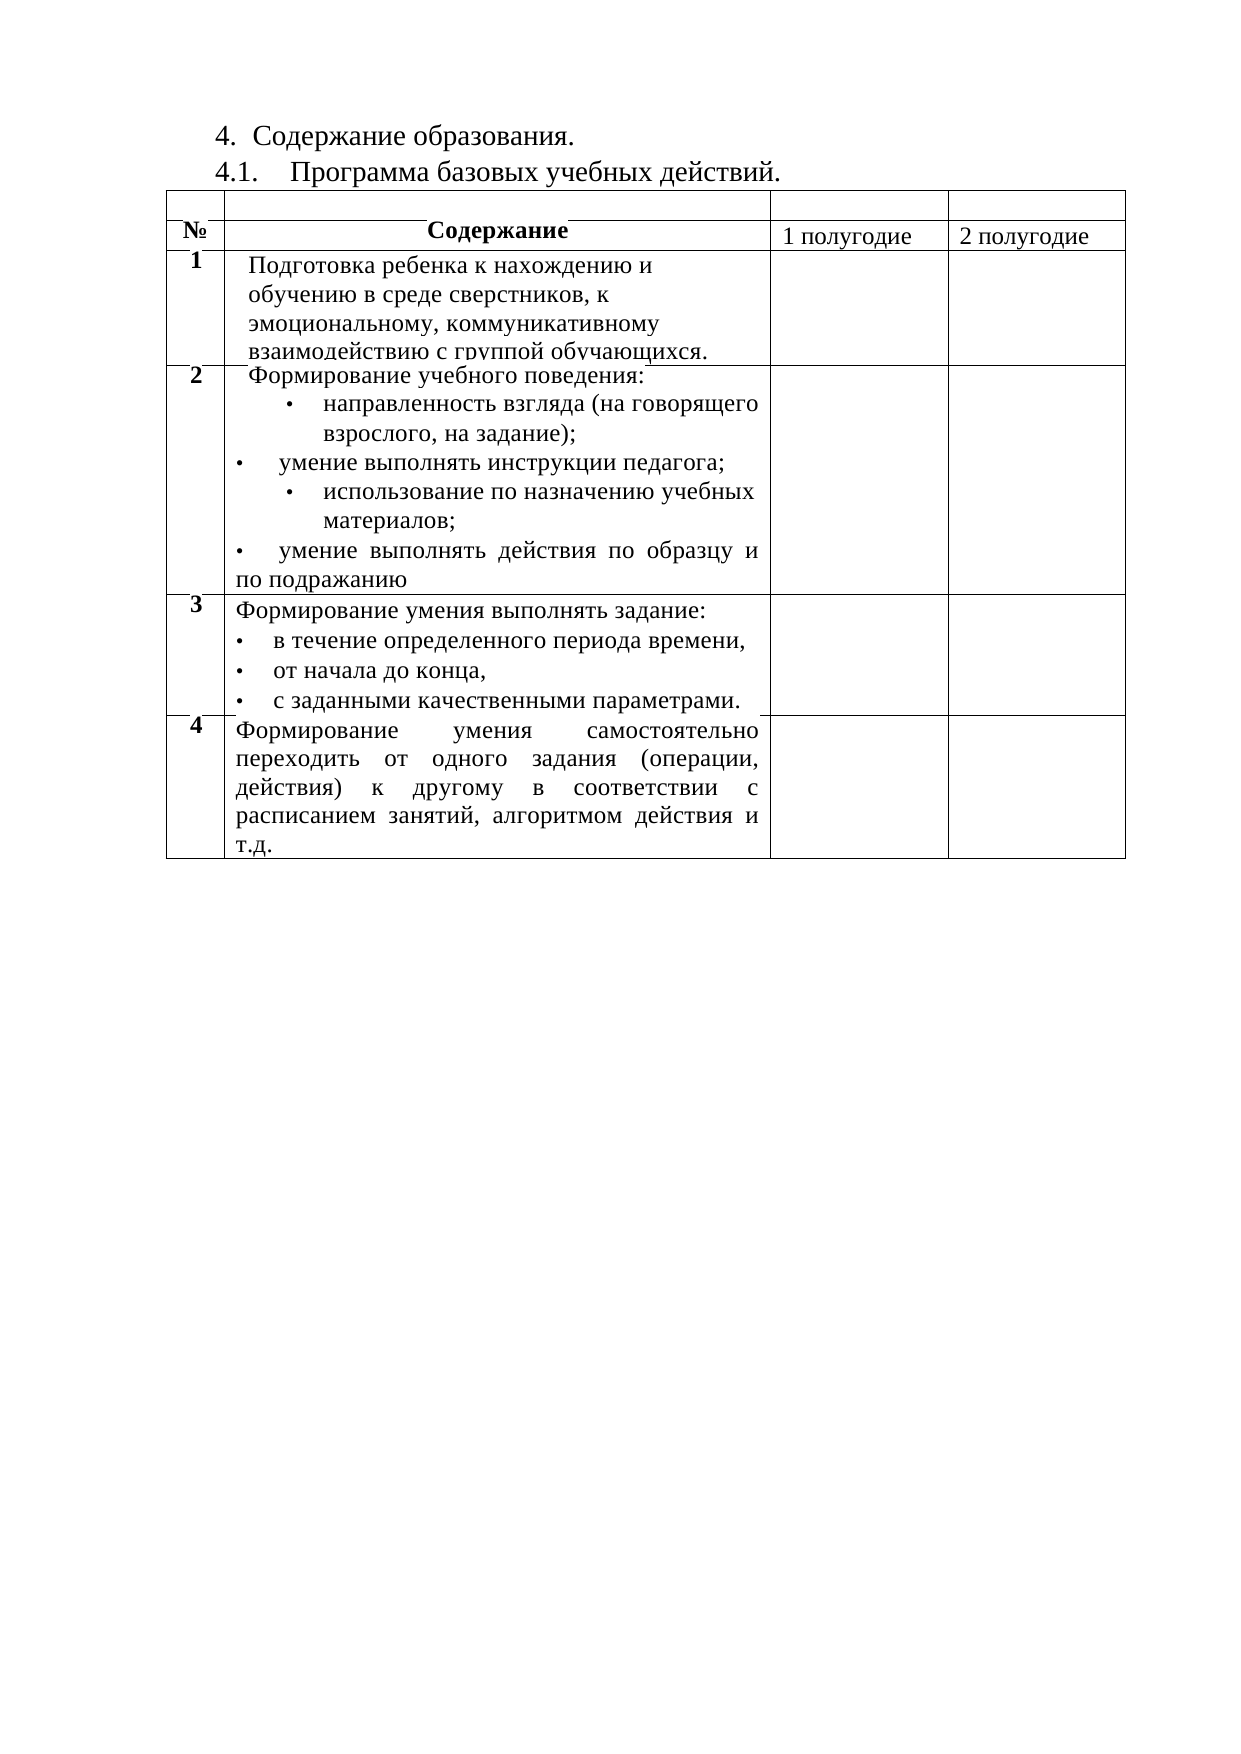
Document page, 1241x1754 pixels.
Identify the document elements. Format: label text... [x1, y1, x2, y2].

table_header [167, 191, 224, 220]
table_cell 1 [167, 251, 224, 365]
table_cell [771, 595, 948, 714]
table_cell Подготовка ребенка к нахождению и обучению в среде сверстников, к эмоциональному, коммуникативному взаимодействию с группой обучающихся. [225, 251, 770, 365]
list Содержание образования. [215, 118, 1152, 152]
table_cell [949, 716, 1125, 858]
table_cell Формирование умения самостоятельно переходить от одного задания (операции, действия) к другому в соответствии с расписанием занятий, алгоритмом действия и т.д. [273, 716, 770, 858]
table_cell [949, 366, 1125, 593]
table_cell [771, 366, 948, 593]
list Программа базовых учебных действий. [215, 154, 1152, 188]
table_cell 3 [167, 595, 224, 714]
table_cell 1 полугодие [771, 221, 948, 250]
table_cell 4 [167, 716, 224, 858]
table_cell [949, 595, 1125, 714]
table_cell [771, 251, 948, 365]
table_cell 2 [167, 366, 224, 593]
table_cell Формирование умения выполнять задание: в течение определенного периода времени, от начала до конца, с заданными качественными параметрами. [225, 595, 770, 714]
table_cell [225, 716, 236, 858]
table_header [949, 191, 1125, 220]
table_cell [949, 251, 1125, 365]
table_cell № [167, 221, 224, 250]
table_cell Содержание [225, 221, 770, 250]
table_header [225, 191, 770, 220]
table_cell Формирование учебного поведения: направленность взгляда (на говорящего взрослого, на задание); умение выполнять инструкции педагога; использование по назначению учебных материалов; умение выполнять действия по образцу и по подражанию [225, 366, 770, 593]
table_cell [771, 716, 948, 858]
table_cell 2 полугодие [949, 221, 1125, 250]
table_header [771, 191, 948, 220]
